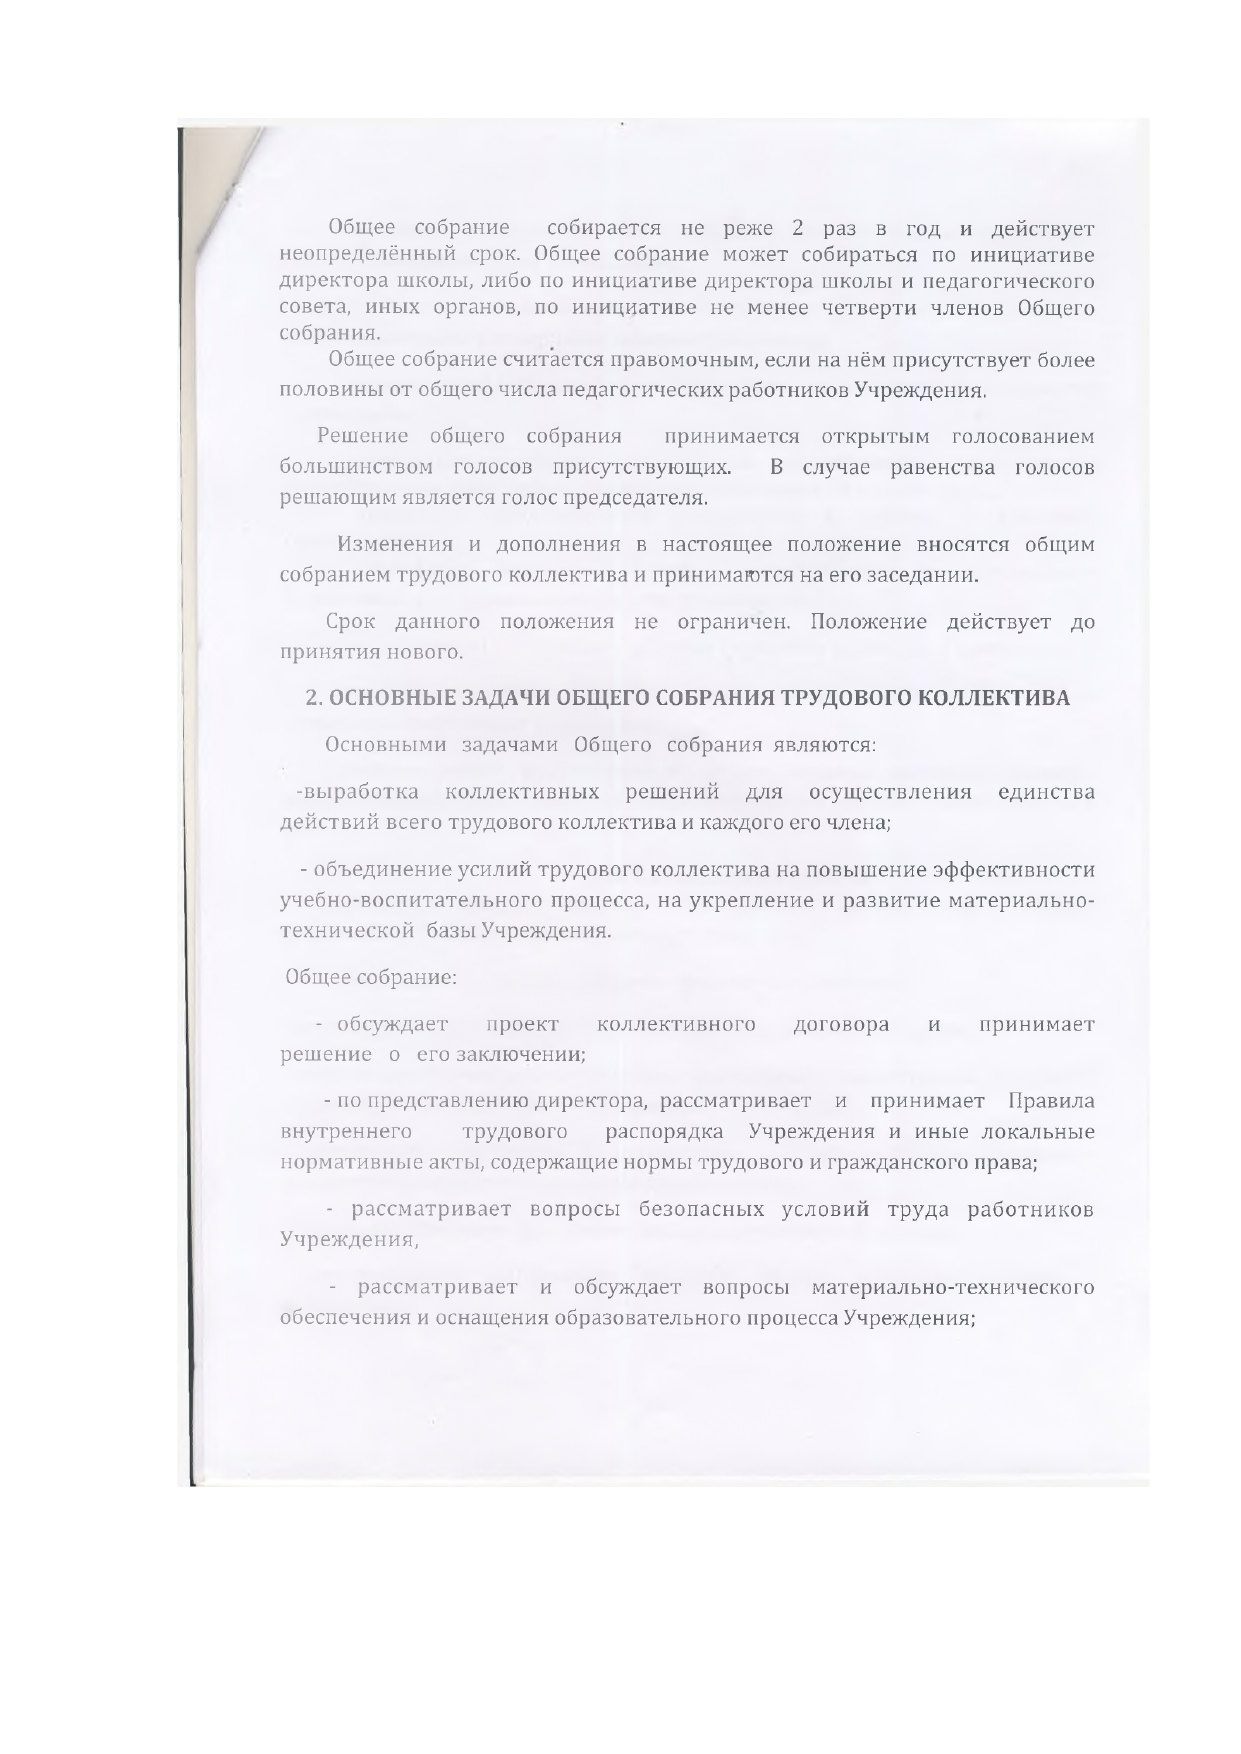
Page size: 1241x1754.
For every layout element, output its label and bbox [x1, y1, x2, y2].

picture [177, 118, 1150, 1487]
